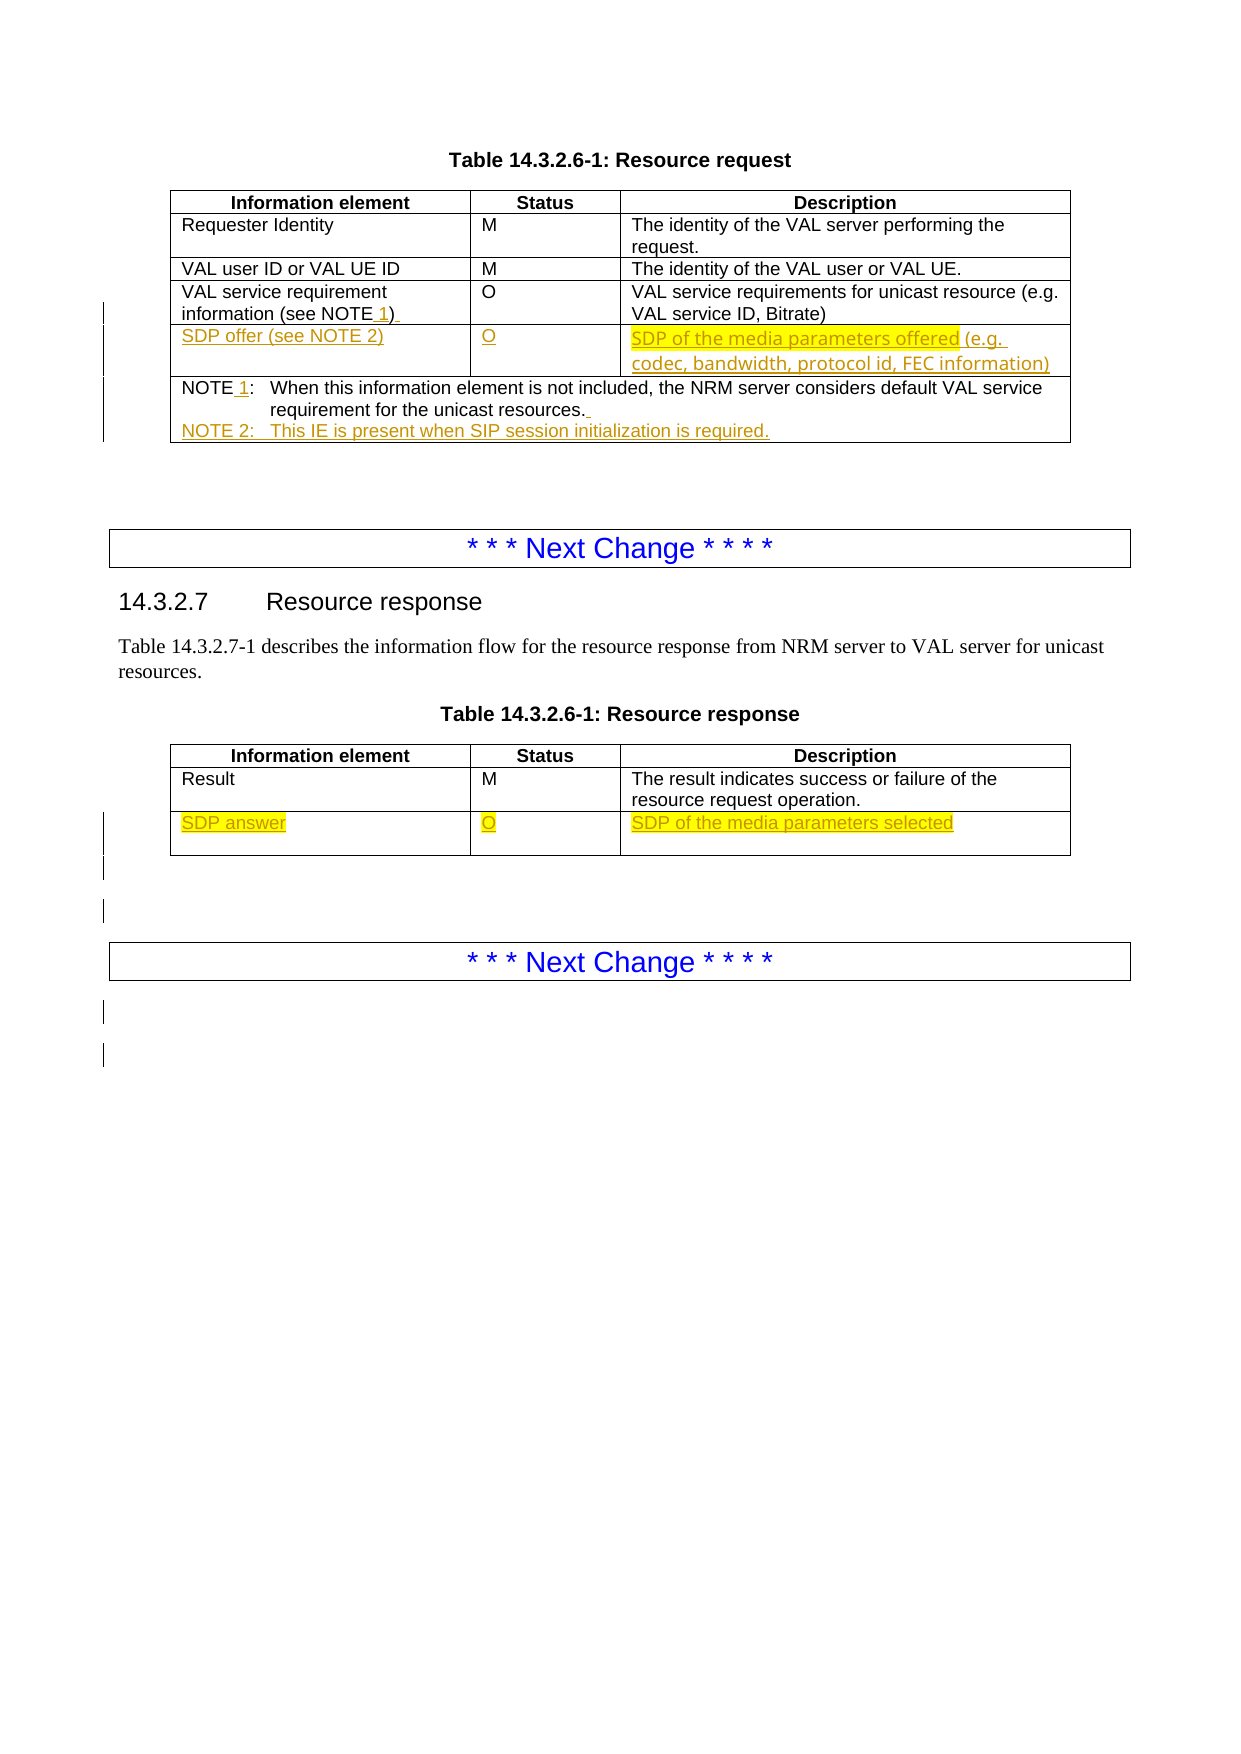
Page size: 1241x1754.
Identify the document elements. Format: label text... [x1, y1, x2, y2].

text Table 14.3.2.7-1 describes the information flow for the resource response from NRM server to VAL server for unicast resources. [118, 634, 1122, 683]
table_header Information element [171, 745, 470, 767]
table_cell The identity of the VAL user or VAL UE. [621, 258, 1070, 280]
text Table 14.3.2.6-1: Resource request [118, 148, 1122, 172]
table_cell The result indicates success or failure of the resource request operation. [621, 768, 1070, 811]
table_cell Result [171, 768, 470, 811]
text Table 14.3.2.6-1: Resource response [118, 701, 1122, 725]
table_header Information element [171, 191, 470, 213]
table_header Status [471, 191, 620, 213]
table_cell M [471, 768, 620, 811]
table_header Description [621, 745, 1070, 767]
table_cell O [471, 281, 620, 324]
table_cell NOTE: When this information element is not included, the NRM server considers default VAL service requirement for the unicast resources. [171, 377, 1070, 442]
table_cell M [471, 258, 620, 280]
table_cell VAL service requirements for unicast resource (e.g. VAL service ID, Bitrate) [621, 281, 1070, 324]
table_cell [621, 325, 1070, 376]
table_cell M [471, 214, 620, 257]
table_cell The identity of the VAL server performing the request. [621, 214, 1070, 257]
table_cell [471, 325, 620, 376]
table_cell [471, 812, 620, 855]
table_header Status [471, 745, 620, 767]
text * * * Next Change * * * * [110, 943, 1130, 980]
table_cell Requester Identity [171, 214, 470, 257]
text * * * Next Change * * * * [110, 530, 1130, 567]
table_header Description [621, 191, 1070, 213]
table_cell [621, 812, 1070, 855]
subtitle 14.3.2.7 Resource response [118, 587, 1122, 616]
table_cell [171, 325, 470, 376]
table_cell [171, 812, 470, 855]
table_cell VAL user ID or VAL UE ID [171, 258, 470, 280]
table_cell VAL service requirement information (see NOTE) [171, 281, 470, 324]
